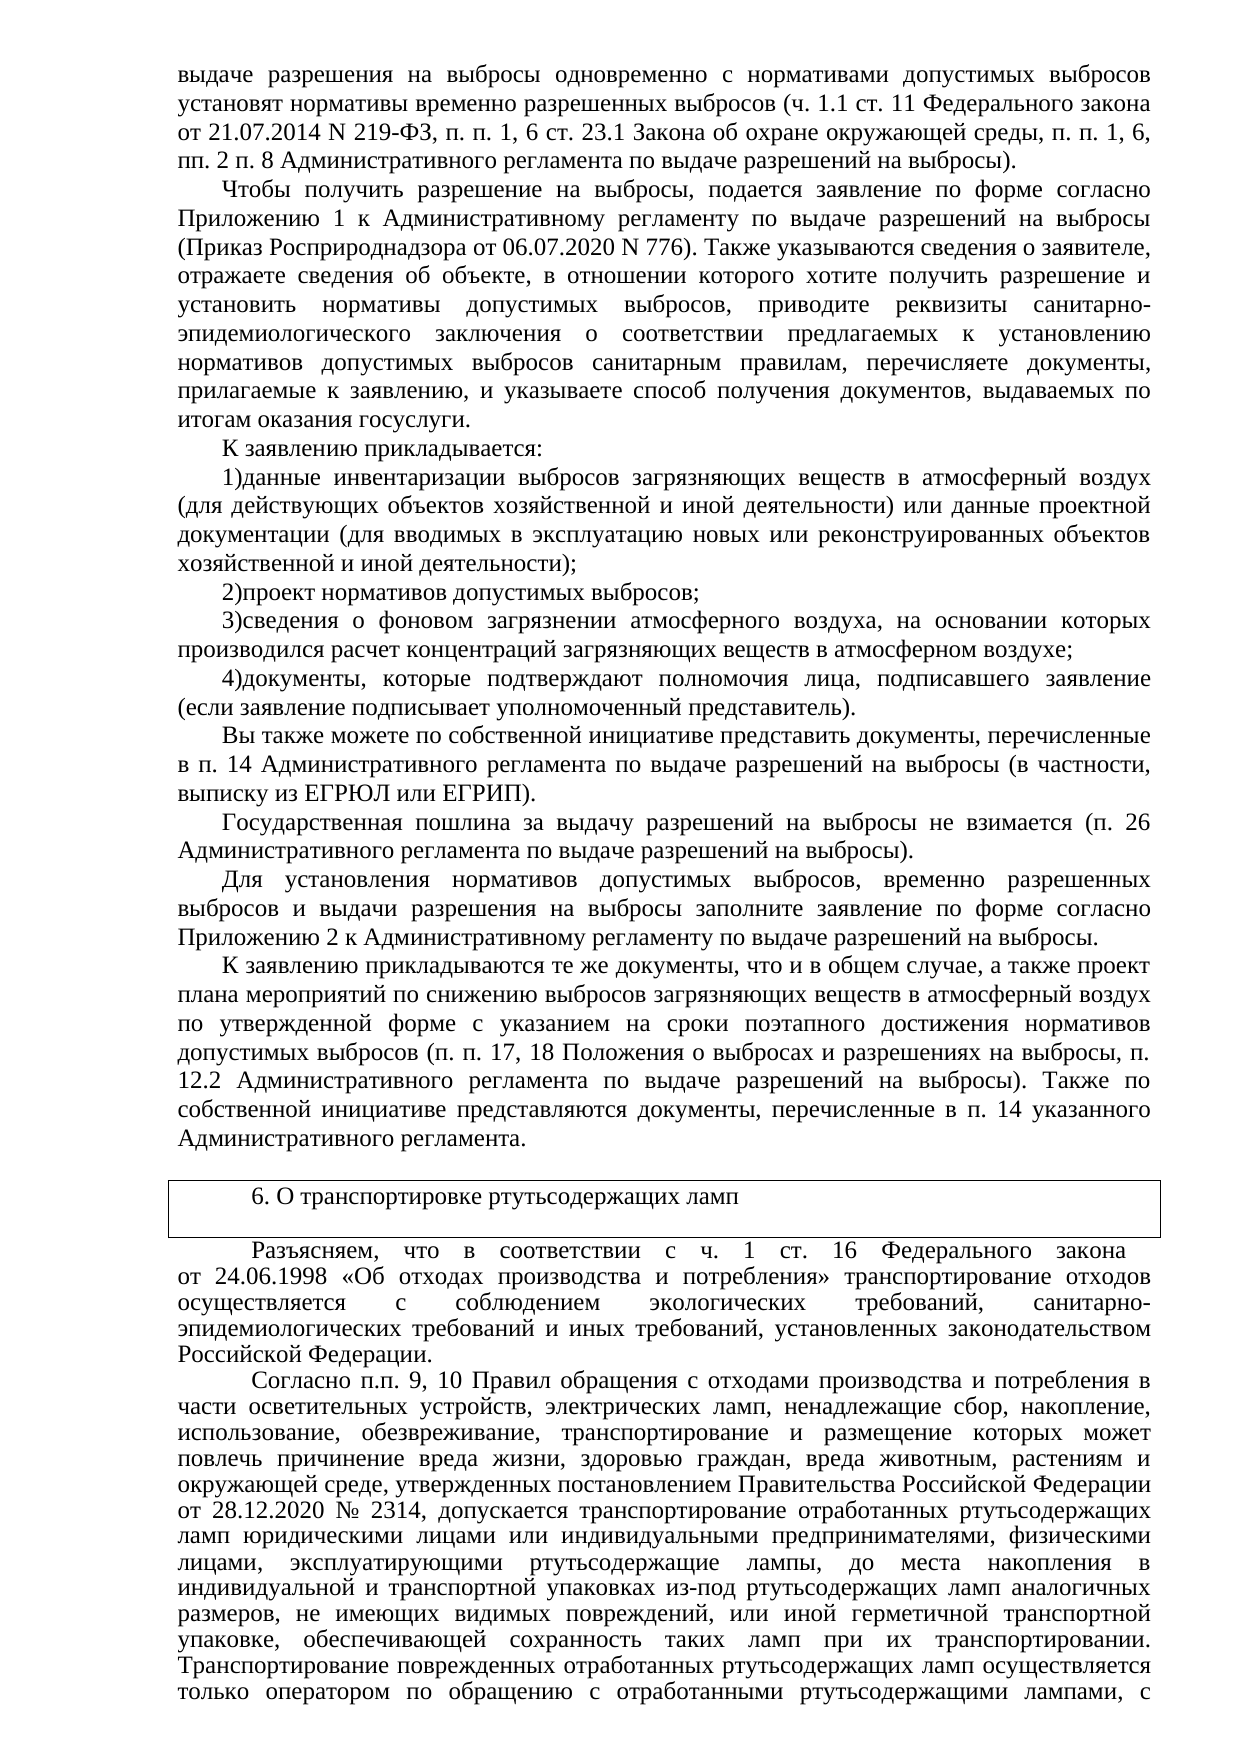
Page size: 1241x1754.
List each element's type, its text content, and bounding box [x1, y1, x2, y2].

text 2)проект нормативов допустимых выбросов; [177, 577, 1152, 605]
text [177, 1368, 1152, 1705]
text 6. О транспортировке ртутьсодержащих ламп [169, 1181, 1160, 1209]
text 1)данные инвентаризации выбросов загрязняющих веществ в атмосферный воздух (для действующих объектов хозяйственной и иной деятельности) или данные проектной документации (для вводимых в эксплуатацию новых или реконструированных объектов хозяйственной и иной деятельности); [177, 462, 1152, 577]
text Чтобы получить разрешение на выбросы, подается заявление по форме согласно Приложению 1 к Административному регламенту по выдаче разрешений на выбросы (Приказ Росприроднадзора от 06.07.2020 N 776). Также указываются сведения о заявителе, отражаете сведения об объекте, в отношении которого хотите получить разрешение и установить нормативы допустимых выбросов, приводите реквизиты санитарно-эпидемиологического заключения о соответствии предлагаемых к установлению нормативов допустимых выбросов санитарным правилам, перечисляете документы, прилагаемые к заявлению, и указываете способ получения документов, выдаваемых по итогам оказания госуслуги. [177, 174, 1152, 433]
text Вы также можете по собственной инициативе представить документы, перечисленные в п. 14 Административного регламента по выдаче разрешений на выбросы (в частности, выписку из ЕГРЮЛ или ЕГРИП). [177, 720, 1152, 807]
text Для установления нормативов допустимых выбросов, временно разрешенных выбросов и выдачи разрешения на выбросы заполните заявление по форме согласно Приложению 2 к Административному регламенту по выдаче разрешений на выбросы. [177, 864, 1152, 950]
text 3)сведения о фоновом загрязнении атмосферного воздуха, на основании которых производился расчет концентраций загрязняющих веществ в атмосферном воздухе; [177, 605, 1152, 663]
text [177, 59, 1152, 174]
text К заявлению прикладываются те же документы, что и в общем случае, а также проект плана мероприятий по снижению выбросов загрязняющих веществ в атмосферный воздух по утвержденной форме с указанием на сроки поэтапного достижения нормативов допустимых выбросов (п. п. 17, 18 Положения о выбросах и разрешениях на выбросы, п. 12.2 Административного регламента по выдаче разрешений на выбросы). Также по собственной инициативе представляются документы, перечисленные в п. 14 указанного Административного регламента. [177, 950, 1152, 1152]
text 4)документы, которые подтверждают полномочия лица, подписавшего заявление (если заявление подписывает уполномоченный представитель). [177, 663, 1152, 720]
text К заявлению прикладывается: [177, 433, 1152, 462]
text Разъясняем, что в соответствии с ч. 1 ст. 16 Федерального закона от 24.06.1998 «Об отходах производства и потребления» транспортирование отходов осуществляется с соблюдением экологических требований, санитарно-эпидемиологических требований и иных требований, установленных законодательством Российской Федерации. [177, 1238, 1152, 1368]
text Государственная пошлина за выдачу разрешений на выбросы не взимается (п. 26 Административного регламента по выдаче разрешений на выбросы). [177, 807, 1152, 864]
